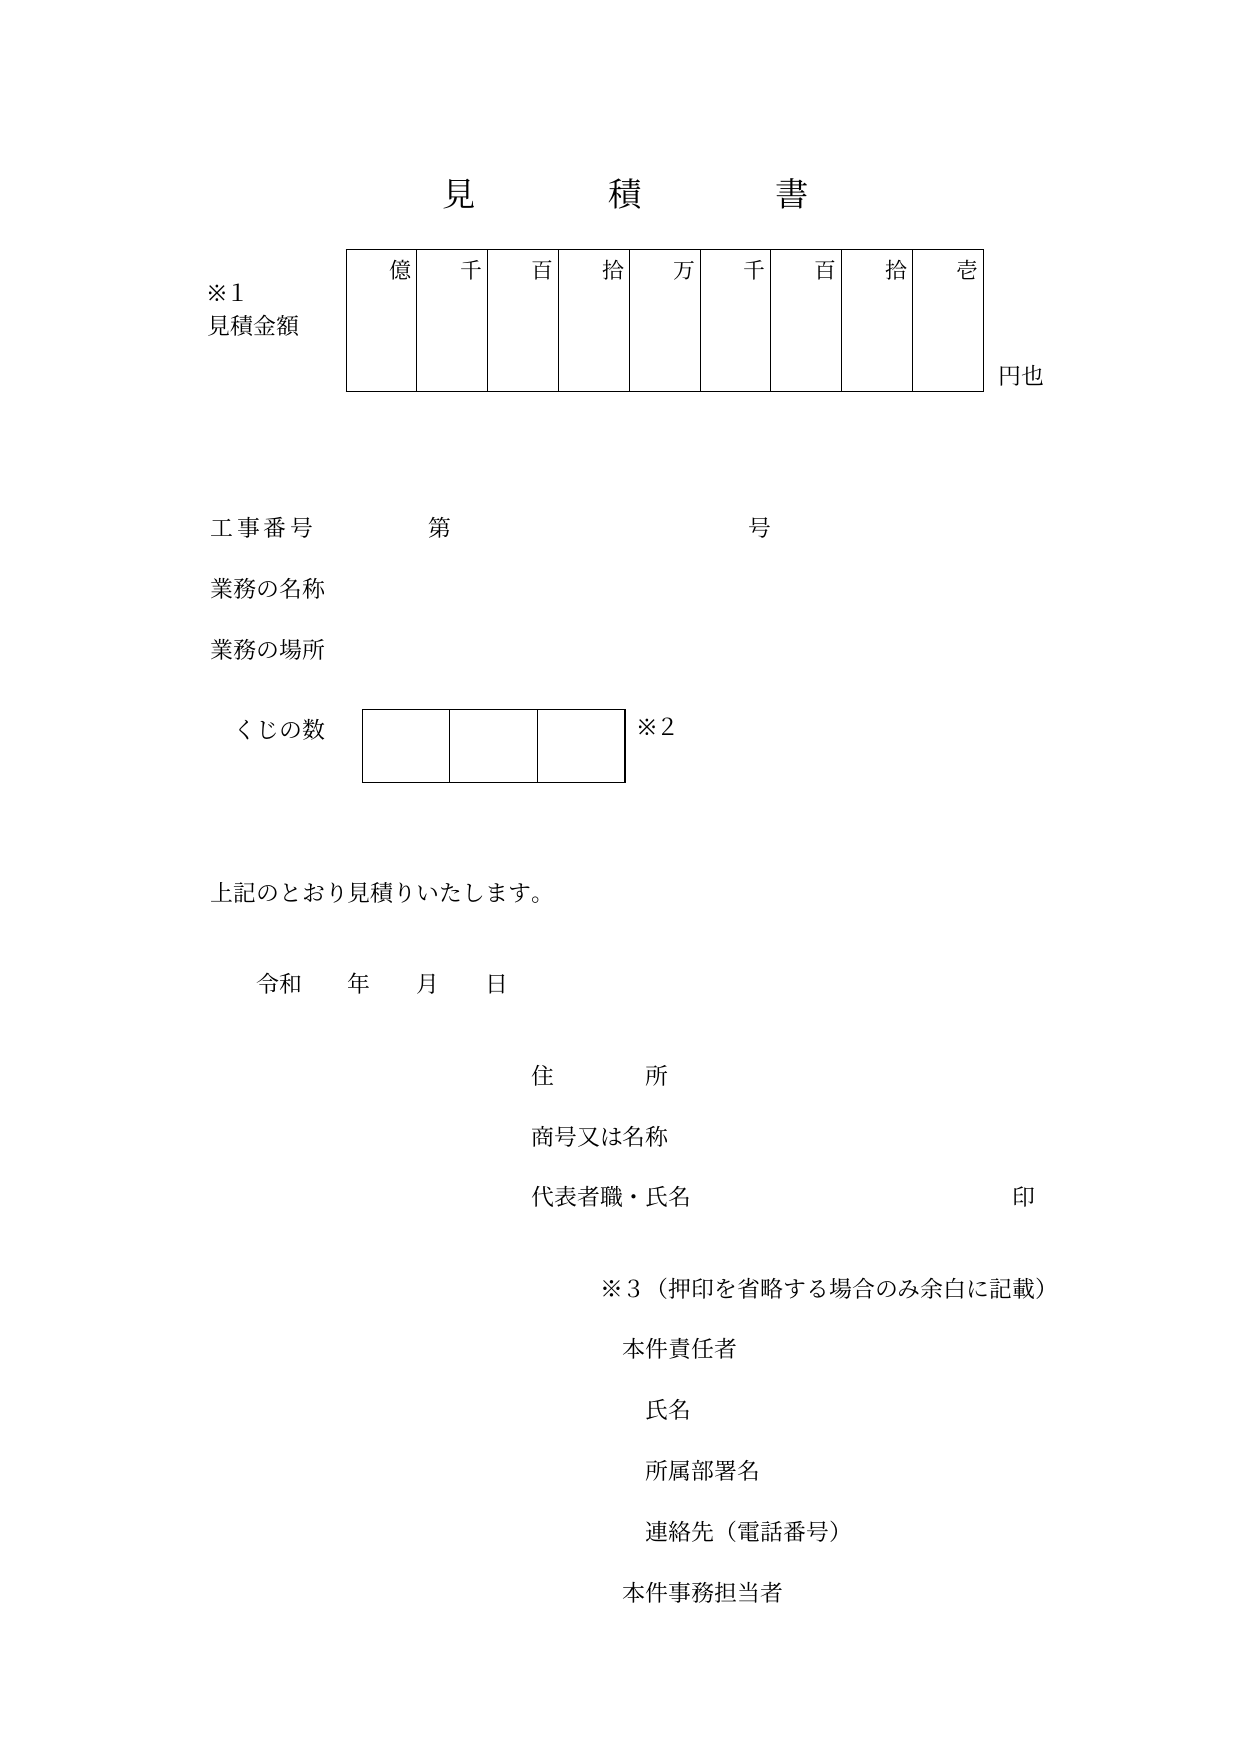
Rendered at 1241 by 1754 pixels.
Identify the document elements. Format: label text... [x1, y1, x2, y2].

table_header [363, 710, 449, 782]
table_header 千 [417, 250, 487, 391]
table_header 千 [701, 250, 770, 391]
table_header [182, 249, 291, 391]
text ※３（押印を省略する場合のみ余白に記載） [187, 1257, 1063, 1318]
text 氏名 [187, 1378, 1063, 1439]
text 所属部署名 [187, 1439, 1063, 1500]
table_header 億 [347, 250, 416, 391]
text 円也 [187, 344, 1063, 405]
table_header 百 [771, 250, 841, 391]
table_header 拾 [559, 250, 629, 391]
table_header [450, 710, 537, 782]
text 連絡先（電話番号） [187, 1500, 1063, 1561]
table_header [291, 249, 346, 391]
text 代表者職・氏名 印 [187, 1166, 1063, 1226]
text 本件責任者 [187, 1318, 1063, 1378]
table_header [538, 710, 624, 782]
text 上記のとおり見積りいたします。 [187, 861, 1063, 922]
text 業務の場所 [187, 618, 1063, 679]
text 業務の名称 [187, 557, 1063, 618]
text 商号又は名称 [187, 1105, 1063, 1166]
text 本件事務担当者 [187, 1561, 1063, 1622]
table_header 壱 [913, 250, 983, 391]
text 見 積 書 [187, 162, 1063, 223]
text 令和 年 月 日 [187, 953, 1063, 1013]
table_header 百 [488, 250, 558, 391]
table_header くじの数 [182, 709, 362, 782]
table_header 万 [630, 250, 700, 391]
table_header 拾 [842, 250, 912, 391]
text 工事番号 第 号 [187, 496, 1063, 557]
text 住 所 [187, 1044, 1063, 1105]
